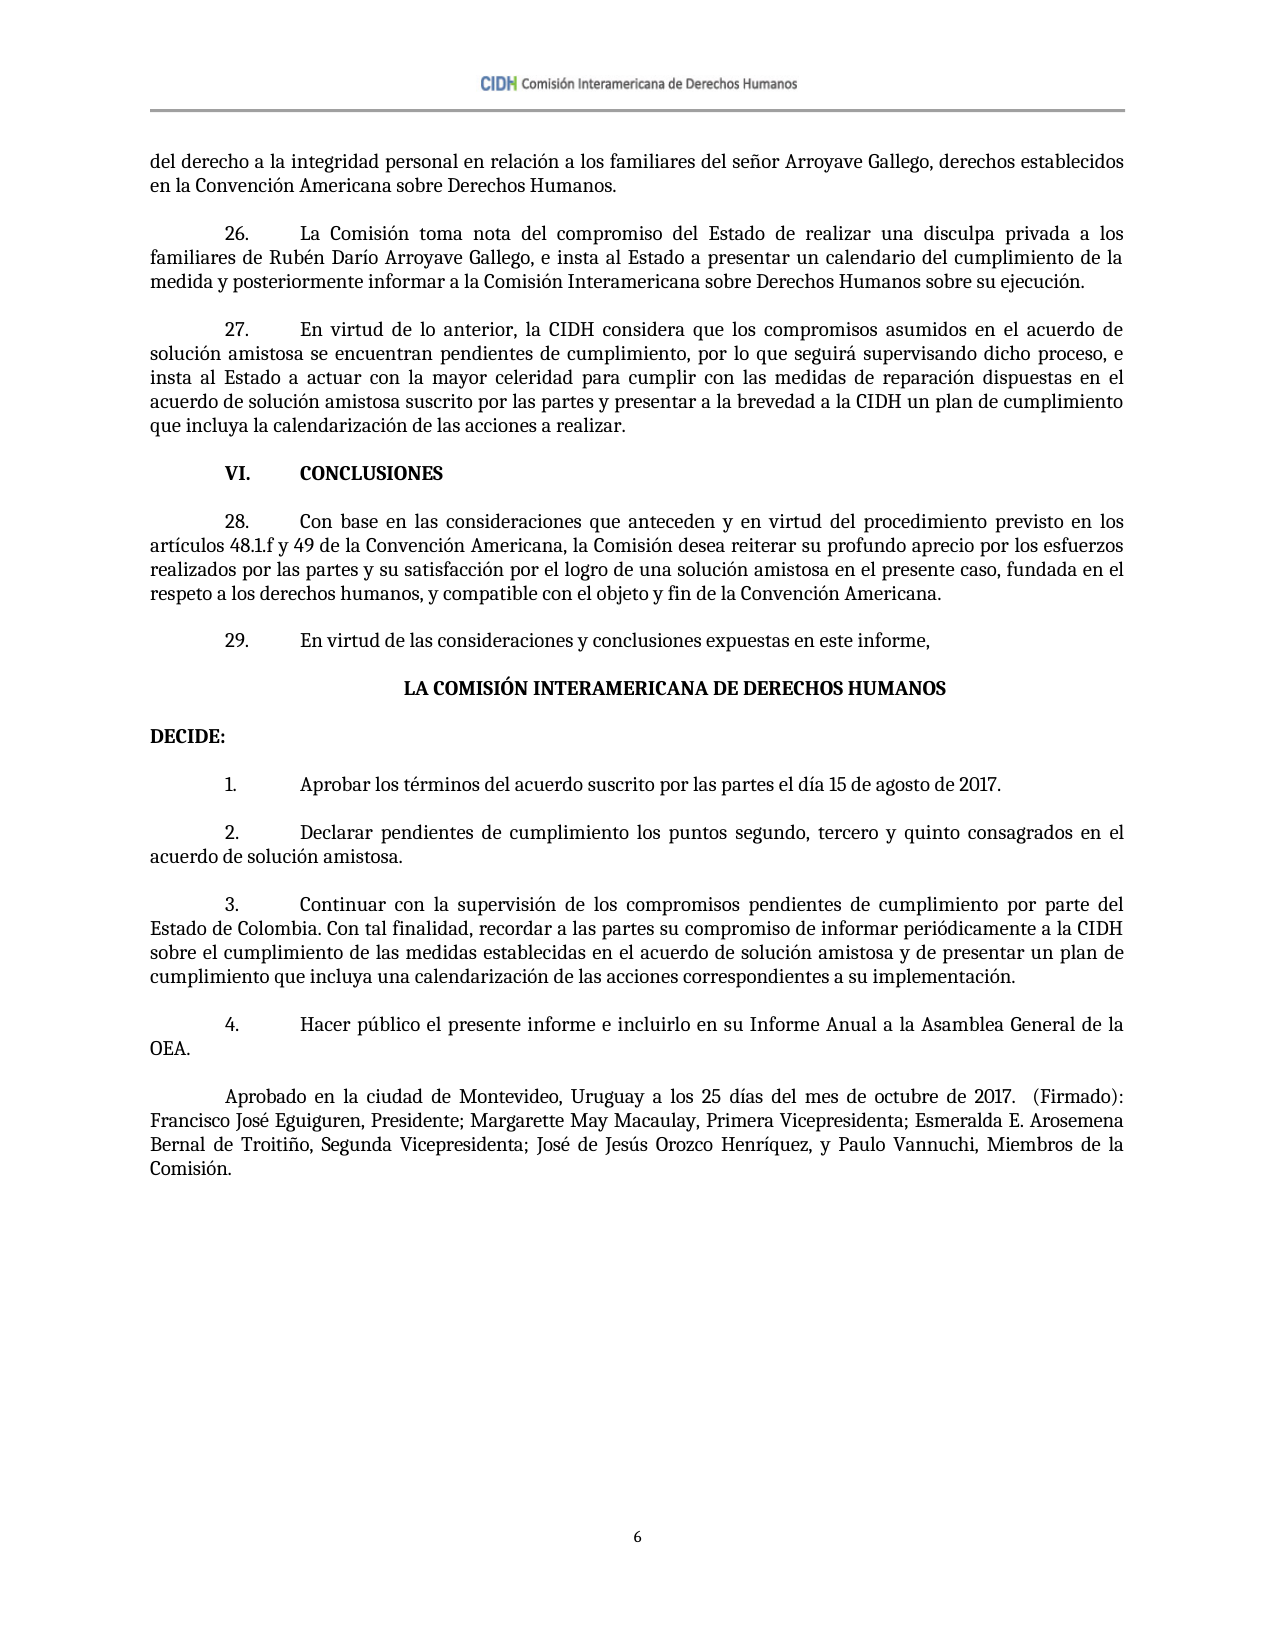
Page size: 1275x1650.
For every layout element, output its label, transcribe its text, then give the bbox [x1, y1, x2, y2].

list Declarar pendientes de cumplimiento los puntos segundo, tercero y quinto consagrados en el acuerdo de solución amistosa. [150, 821, 1125, 869]
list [150, 150, 1125, 198]
list Aprobar los términos del acuerdo suscrito por las partes el día 15 de agosto de 2017. [150, 773, 1125, 797]
text LA COMISIÓN INTERAMERICANA DE DERECHOS HUMANOS [150, 677, 1125, 701]
subtitle CONCLUSIONES [225, 461, 1125, 485]
picture [475, 75, 800, 93]
text DECIDE: [150, 725, 1125, 749]
list La Comisión toma nota del compromiso del Estado de realizar una disculpa privada a los familiares de Rubén Darío Arroyave Gallego, e insta al Estado a presentar un calendario del cumplimiento de la medida y posteriormente informar a la Comisión Interamericana sobre Derechos Humanos sobre su ejecución. [150, 222, 1125, 294]
list Con base en las consideraciones que anteceden y en virtud del procedimiento previsto en los artículos 48.1.f y 49 de la Convención Americana, la Comisión desea reiterar su profundo aprecio por los esfuerzos realizados por las partes y su satisfacción por el logro de una solución amistosa en el presente caso, fundada en el respeto a los derechos humanos, y compatible con el objeto y fin de la Convención Americana. [150, 509, 1125, 605]
list Hacer público el presente informe e incluirlo en su Informe Anual a la Asamblea General de la OEA. [150, 1012, 1125, 1060]
text Aprobado en la ciudad de Montevideo, Uruguay a los 25 días del mes de octubre de 2017. (Firmado): Francisco José Eguiguren, Presidente; Margarette May Macaulay, Primera Vicepresidenta; Esmeralda E. Arosemena Bernal de Troitiño, Segunda Vicepresidenta; José de Jesús Orozco Henríquez, y Paulo Vannuchi, Miembros de la Comisión. [150, 1084, 1125, 1180]
list En virtud de las consideraciones y conclusiones expuestas en este informe, [150, 629, 1125, 653]
list Continuar con la supervisión de los compromisos pendientes de cumplimiento por parte del Estado de Colombia. Con tal finalidad, recordar a las partes su compromiso de informar periódicamente a la CIDH sobre el cumplimiento de las medidas establecidas en el acuerdo de solución amistosa y de presentar un plan de cumplimiento que incluya una calendarización de las acciones correspondientes a su implementación. [150, 893, 1125, 988]
list En virtud de lo anterior, la CIDH considera que los compromisos asumidos en el acuerdo de solución amistosa se encuentran pendientes de cumplimiento, por lo que seguirá supervisando dicho proceso, e insta al Estado a actuar con la mayor celeridad para cumplir con las medidas de reparación dispuestas en el acuerdo de solución amistosa suscrito por las partes y presentar a la brevedad a la CIDH un plan de cumplimiento que incluya la calendarización de las acciones a realizar. [150, 318, 1125, 437]
